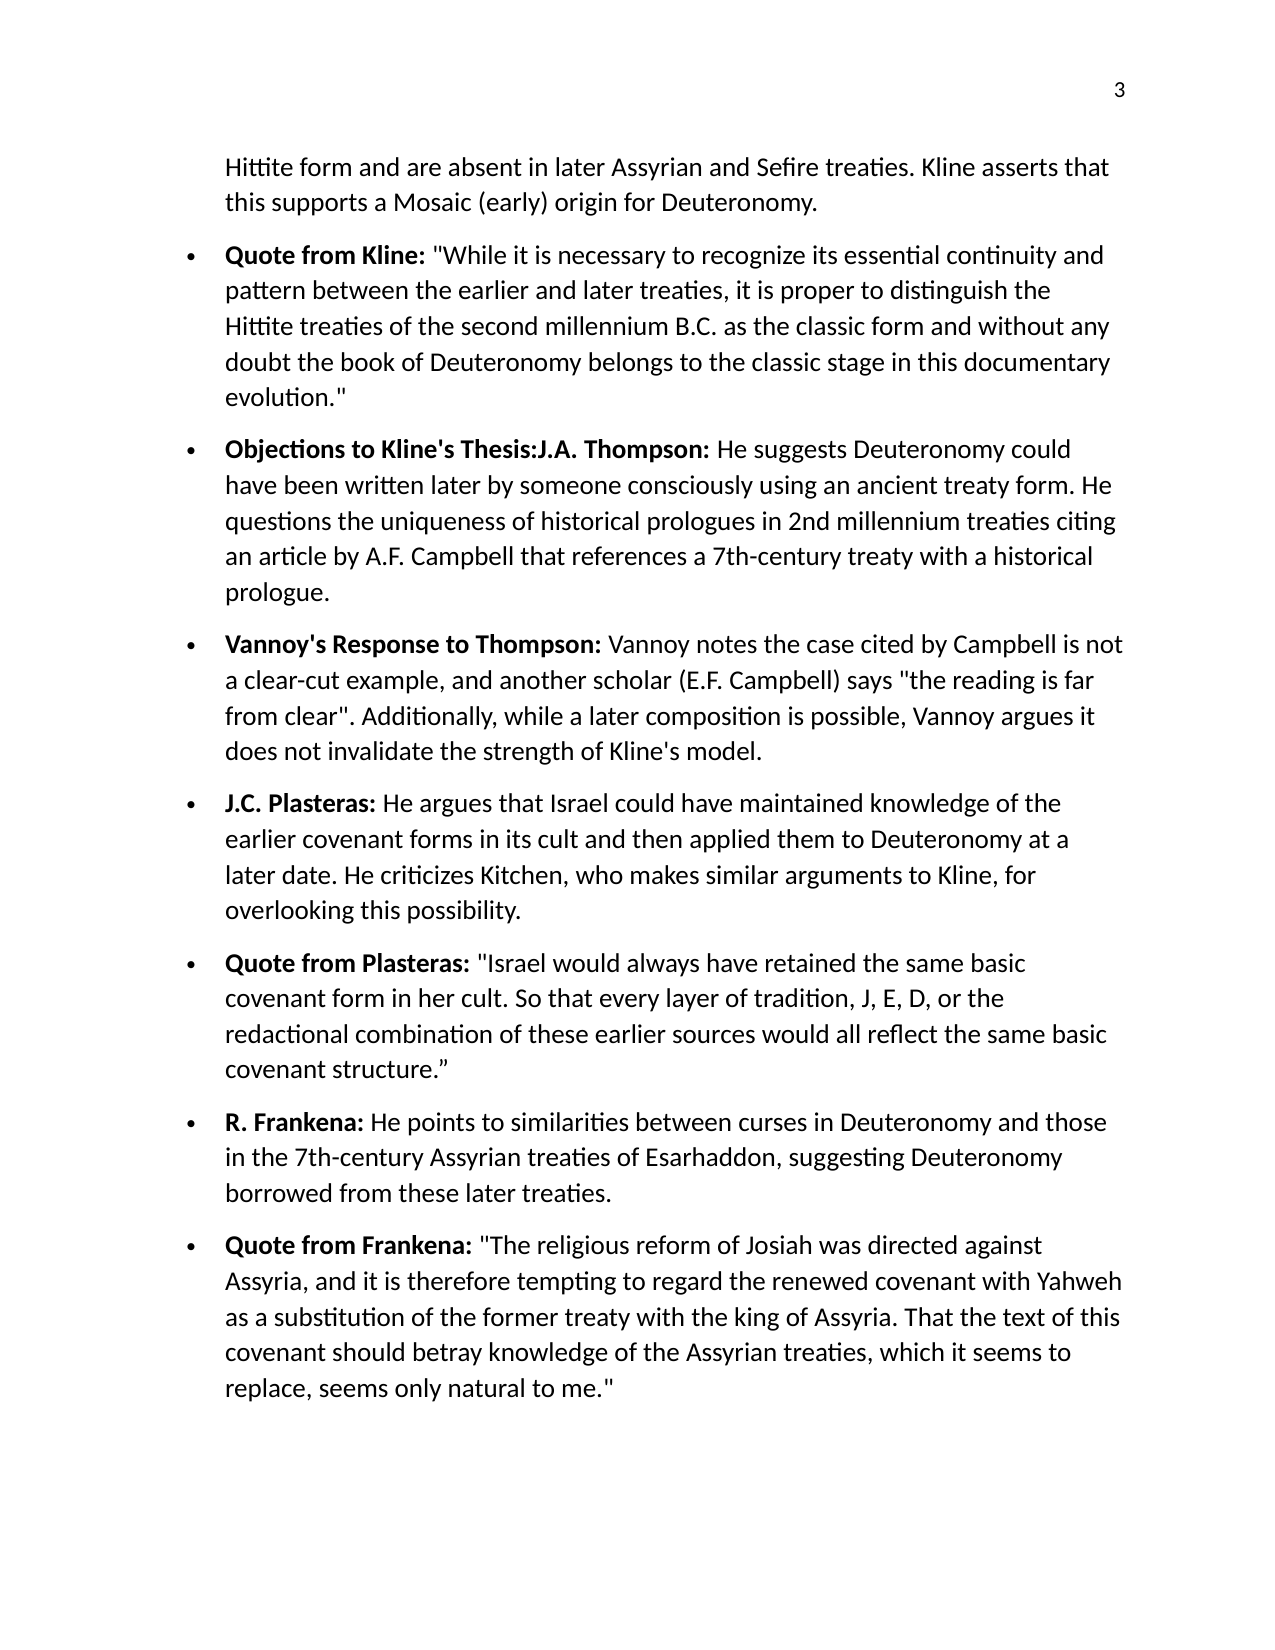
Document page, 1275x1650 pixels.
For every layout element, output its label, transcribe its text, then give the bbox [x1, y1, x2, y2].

list J.C. Plasteras: He argues that Israel could have maintained knowledge of the earlier covenant forms in its cult and then applied them to Deuteronomy at a later date. He criticizes Kitchen, who makes similar arguments to Kline, for overlooking this possibility. [187, 787, 1125, 927]
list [187, 150, 1125, 219]
list Quote from Plasteras: "Israel would always have retained the same basic covenant form in her cult. So that every layer of tradition, J, E, D, or the redactional combination of these earlier sources would all reflect the same basic covenant structure.” [187, 946, 1125, 1086]
list Objections to Kline's Thesis:J.A. Thompson: He suggests Deuteronomy could have been written later by someone consciously using an ancient treaty form. He questions the uniqueness of historical prologues in 2nd millennium treaties citing an article by A.F. Campbell that references a 7th-century treaty with a historical prologue. [187, 433, 1125, 608]
list R. Frankena: He points to similarities between curses in Deuteronomy and those in the 7th-century Assyrian treaties of Esarhaddon, suggesting Deuteronomy borrowed from these later treaties. [187, 1105, 1125, 1209]
list Quote from Kline: "While it is necessary to recognize its essential continuity and pattern between the earlier and later treaties, it is proper to distinguish the Hittite treaties of the second millennium B.C. as the classic form and without any doubt the book of Deuteronomy belongs to the classic stage in this documentary evolution." [187, 238, 1125, 413]
list Vannoy's Response to Thompson: Vannoy notes the case cited by Campbell is not a clear-cut example, and another scholar (E.F. Campbell) says "the reading is far from clear". Additionally, while a later composition is possible, Vannoy argues it does not invalidate the strength of Kline's model. [187, 627, 1125, 767]
list Quote from Frankena: "The religious reform of Josiah was directed against Assyria, and it is therefore tempting to regard the renewed covenant with Yahweh as a substitution of the former treaty with the king of Assyria. That the text of this covenant should betray knowledge of the Assyrian treaties, which it seems to replace, seems only natural to me." [187, 1228, 1125, 1404]
